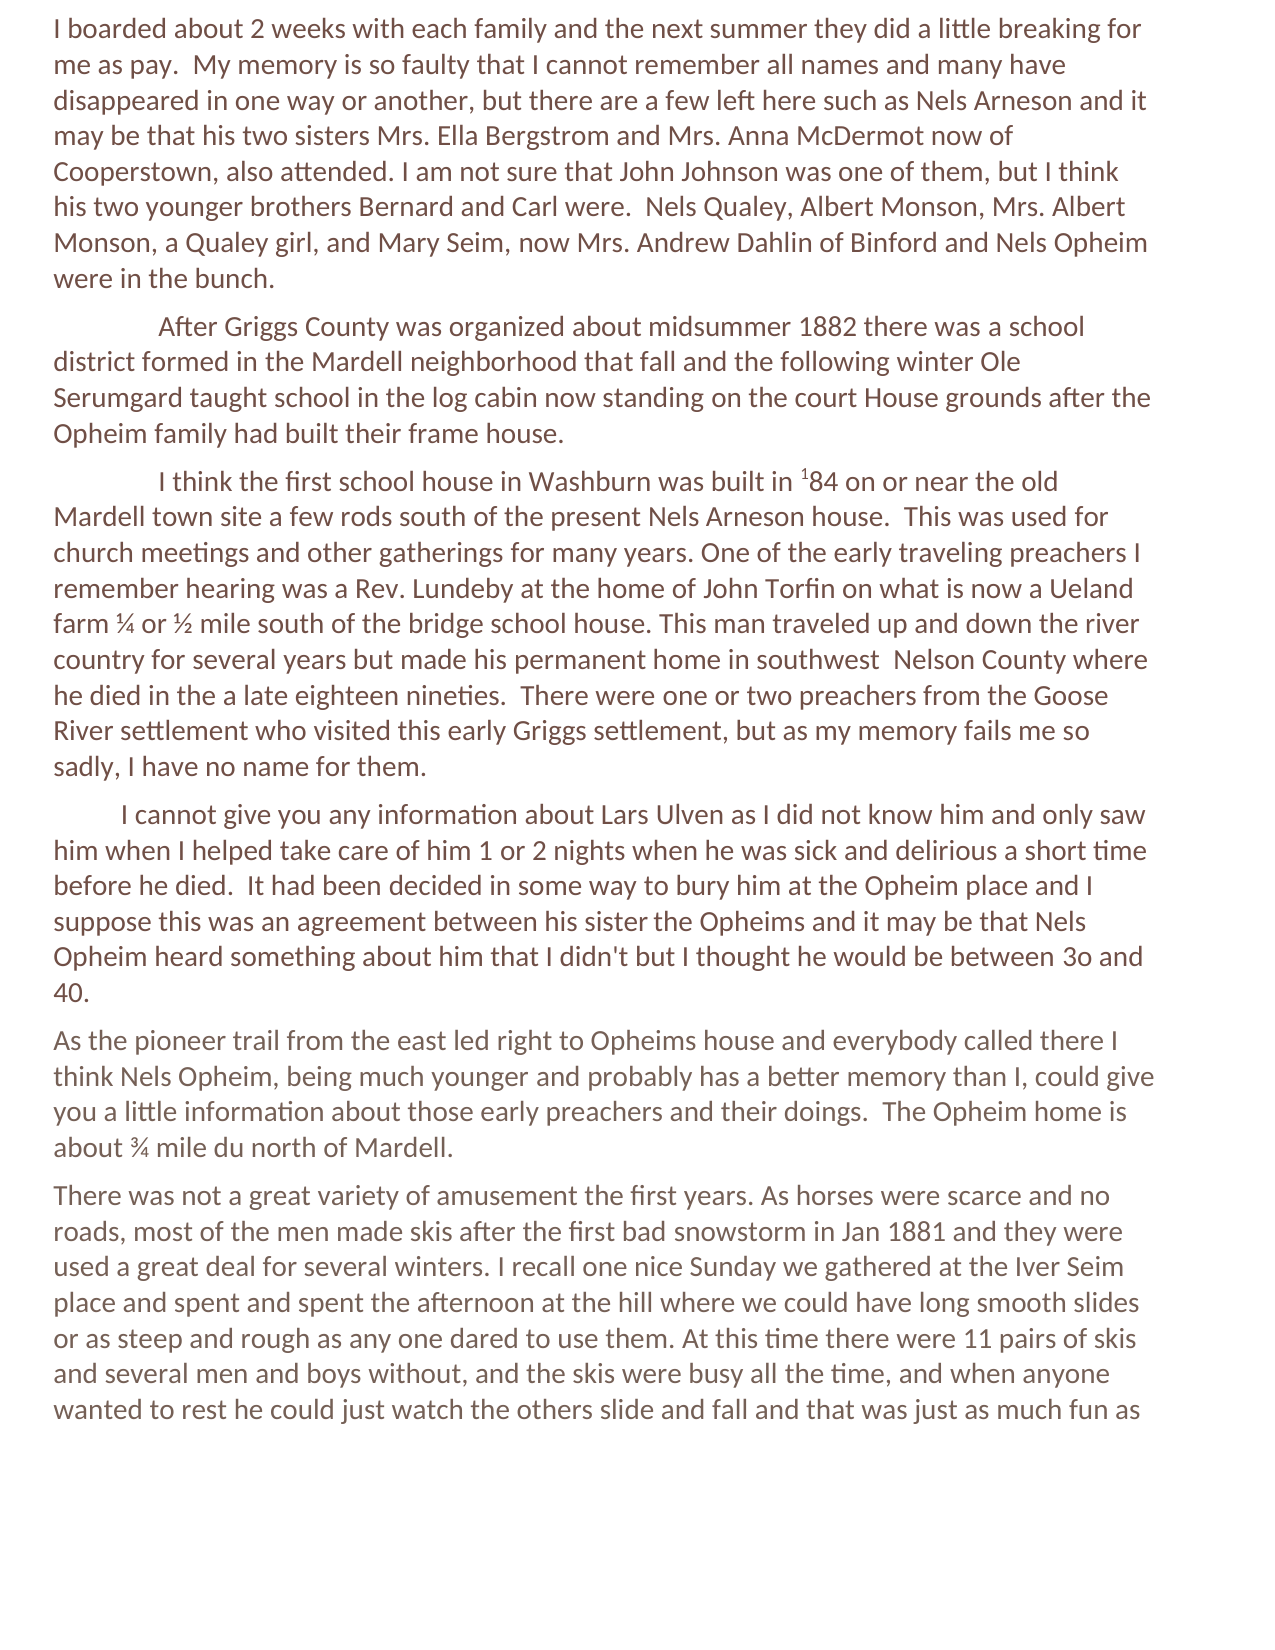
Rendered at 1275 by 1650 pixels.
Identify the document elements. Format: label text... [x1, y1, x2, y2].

text After Griggs County was organized about midsummer 1882 there was a school district formed in the Mardell neighborhood that fall and the following winter Ole Serumgard taught school in the log cabin now standing on the court House grounds after the Opheim family had built their frame house. [53, 308, 1155, 450]
text As the pioneer trail from the east led right to Opheims house and everybody called there I think Nels Opheim, being much younger and probably has a better memory than I, could give you a little information about those early preachers and their doings. The Opheim home is about ¾ mile du north of Mardell. [53, 1022, 1155, 1165]
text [53, 1177, 1155, 1427]
text I think the first school house in Washburn was built in 184 on or near the old Mardell town site a few rods south of the present Nels Arneson house. This was used for church meetings and other gatherings for many years. One of the early traveling preachers I remember hearing was a Rev. Lundeby at the home of John Torfin on what is now a Ueland farm ¼ or ½ mile south of the bridge school house. This man traveled up and down the river country for several years but made his permanent home in southwest Nelson County where he died in the a late eighteen nineties. There were one or two preachers from the Goose River settlement who visited this early Griggs settlement, but as my memory fails me so sadly, I have no name for them. [53, 463, 1155, 783]
text I boarded about 2 weeks with each family and the next summer they did a little breaking for me as pay. My memory is so faulty that I cannot remember all names and many have disappeared in one way or another, but there are a few left here such as Nels Arneson and it may be that his two sisters Mrs. Ella Bergstrom and Mrs. Anna McDermot now of Cooperstown, also attended. I am not sure that John Johnson was one of them, but I think his two younger brothers Bernard and Carl were. Nels Qualey, Albert Monson, Mrs. Albert Monson, a Qualey girl, and Mary Seim, now Mrs. Andrew Dahlin of Binford and Nels Opheim were in the bunch. [53, 10, 1155, 295]
text I cannot give you any information about Lars Ulven as I did not know him and only saw him when I helped take care of him 1 or 2 nights when he was sick and delirious a short time before he died. It had been decided in some way to bury him at the Opheim place and I suppose this was an agreement between his sister the Opheims and it may be that Nels Opheim heard something about him that I didn't but I thought he would be between 3o and 40. [53, 796, 1155, 1010]
